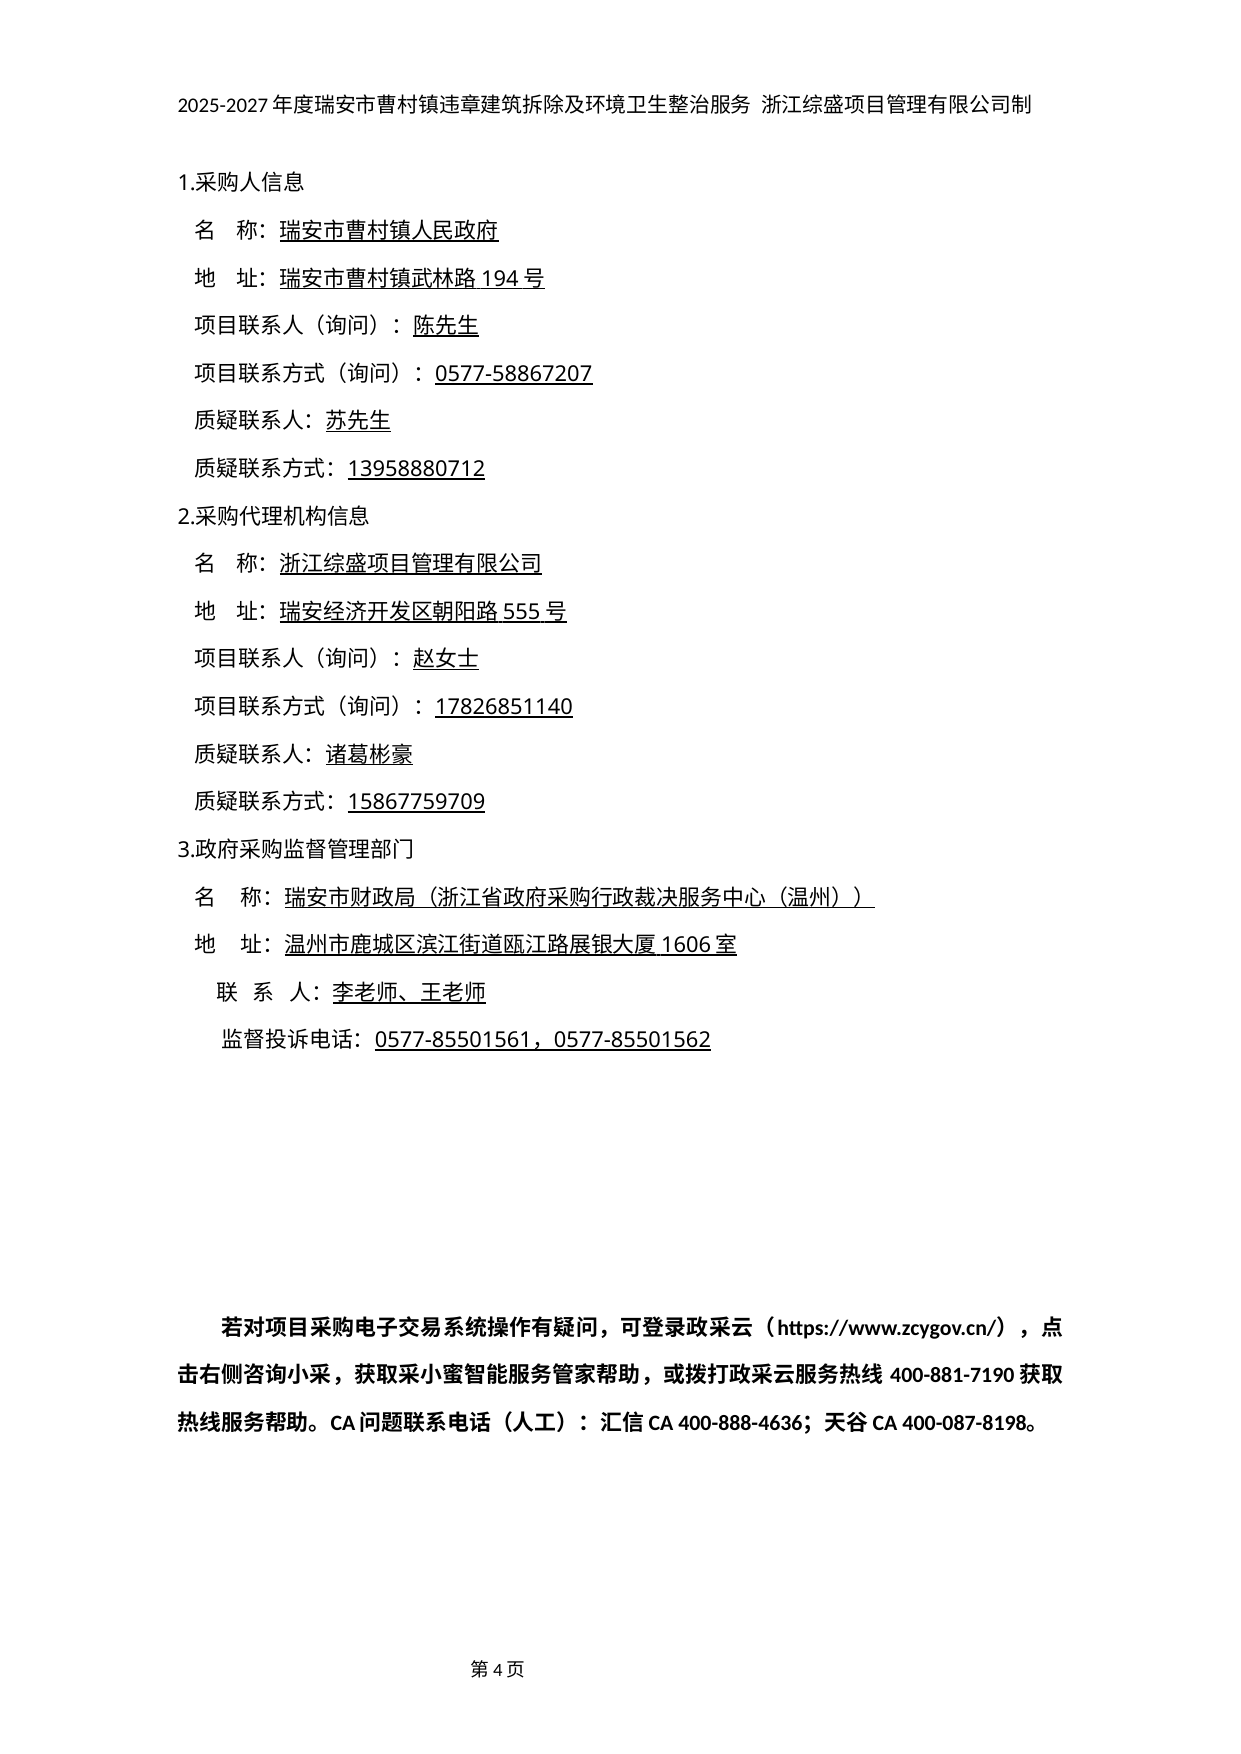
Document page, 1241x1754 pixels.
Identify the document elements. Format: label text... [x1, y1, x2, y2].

text 监督投诉电话：0577-85501561，0577-85501562 [177, 1022, 1063, 1054]
text 项目联系人（询问）：陈先生 [177, 308, 1063, 340]
text 联 系 人：李老师、王老师 [177, 975, 1063, 1006]
text 地 址：瑞安经济开发区朝阳路555号 [177, 594, 1063, 626]
text 若对项目采购电子交易系统操作有疑问，可登录政采云（https://www.zcygov.cn/），点击右侧咨询小采，获取采小蜜智能服务管家帮助，或拨打政采云服务热线400-881-7190获取热线服务帮助。CA问题联系电话（人工）：汇信CA 400-888-4636；天谷CA 400-087-8198。 [177, 1310, 1063, 1437]
text 项目联系方式（询问）：17826851140 [177, 689, 1063, 721]
text 1.采购人信息 [177, 165, 1063, 197]
text 2.采购代理机构信息 [177, 499, 1063, 530]
text 质疑联系人：苏先生 [177, 403, 1063, 435]
text 项目联系方式（询问）：0577-58867207 [177, 356, 1063, 388]
text 名 称：浙江综盛项目管理有限公司 [177, 546, 1063, 578]
text 项目联系人（询问）：赵女士 [177, 641, 1063, 673]
text 质疑联系方式：15867759709 [177, 784, 1063, 816]
text 地 址：瑞安市曹村镇武林路194号 [177, 261, 1063, 292]
text 名 称：瑞安市曹村镇人民政府 [177, 213, 1063, 245]
text 质疑联系人：诸葛彬豪 [177, 737, 1063, 768]
text 质疑联系方式：13958880712 [177, 451, 1063, 483]
text 地 址：温州市鹿城区滨江街道瓯江路展银大厦1606室 [177, 927, 1063, 959]
text 3.政府采购监督管理部门 [177, 832, 1063, 864]
text 名 称：瑞安市财政局（浙江省政府采购行政裁决服务中心（温州）） [177, 879, 1063, 911]
